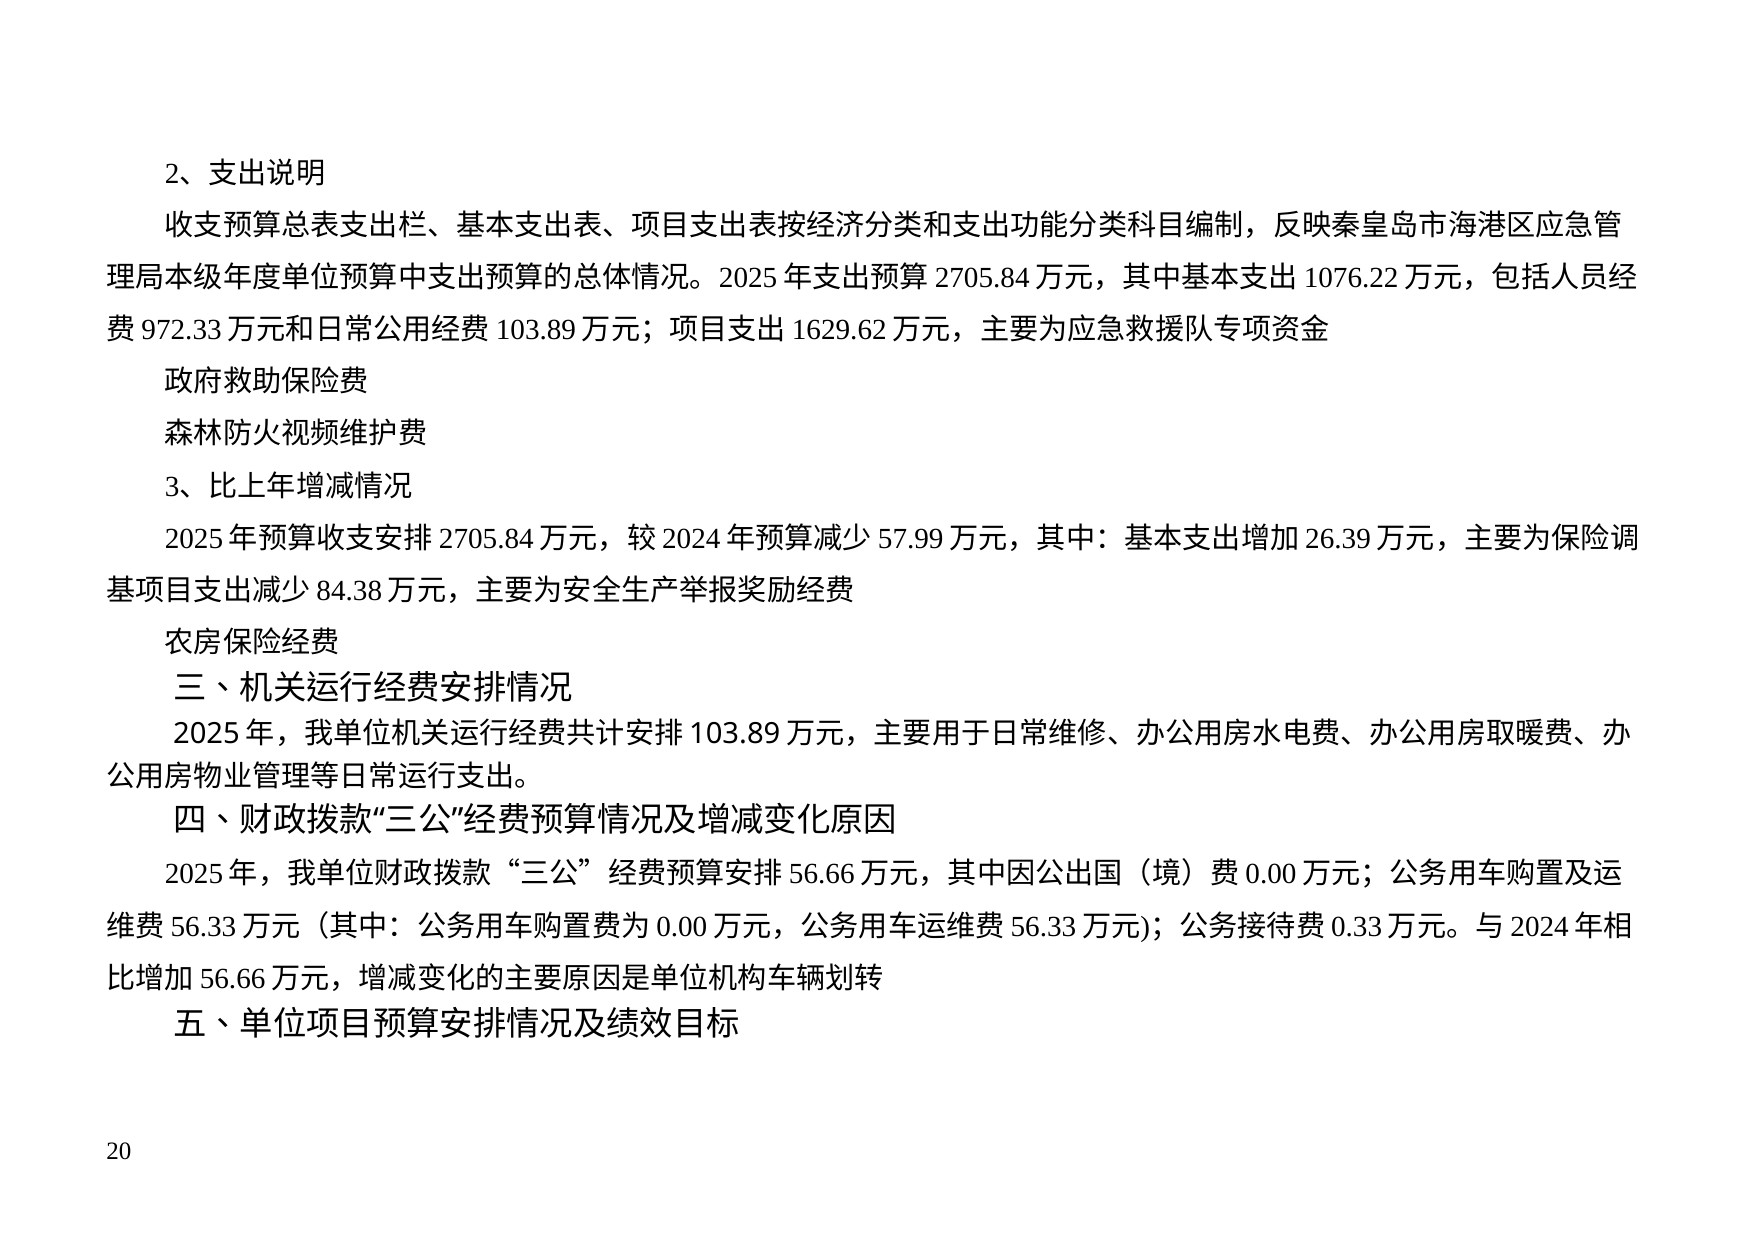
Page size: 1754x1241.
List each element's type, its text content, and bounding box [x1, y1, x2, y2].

text 四、财政拨款“三公”经费预算情况及增减变化原因 [106, 796, 1648, 841]
text 五、单位项目预算安排情况及绩效目标 [106, 999, 1648, 1045]
text 农房保险经费 [106, 611, 1648, 663]
text 2025年，我单位财政拨款“三公”经费预算安排56.66万元，其中因公出国（境）费0.00万元；公务用车购置及运维费56.33万元（其中：公务用车购置费为0.00万元，公务用车运维费56.33万元)；公务接待费0.33万元。与2024年相比增加56.66万元，增减变化的主要原因是单位机构车辆划转 [106, 842, 1648, 998]
text 政府救助保险费 [106, 350, 1648, 402]
text 森林防火视频维护费 [106, 402, 1648, 454]
text 收支预算总表支出栏、基本支出表、项目支出表按经济分类和支出功能分类科目编制，反映秦皇岛市海港区应急管理局本级年度单位预算中支出预算的总体情况。2025年支出预算2705.84万元，其中基本支出1076.22万元，包括人员经费972.33万元和日常公用经费103.89万元；项目支出1629.62万元，主要为应急救援队专项资金 [106, 194, 1648, 350]
text 3、比上年增减情况 [106, 454, 1648, 506]
text 三、机关运行经费安排情况 [106, 664, 1648, 709]
text 2、支出说明 [106, 142, 1648, 194]
text 2025年，我单位机关运行经费共计安排103.89万元，主要用于日常维修、办公用房水电费、办公用房取暖费、办公用房物业管理等日常运行支出。 [106, 710, 1648, 795]
text 2025年预算收支安排2705.84万元，较2024年预算减少57.99万元，其中：基本支出增加26.39万元，主要为保险调基项目支出减少84.38万元，主要为安全生产举报奖励经费 [106, 506, 1648, 611]
